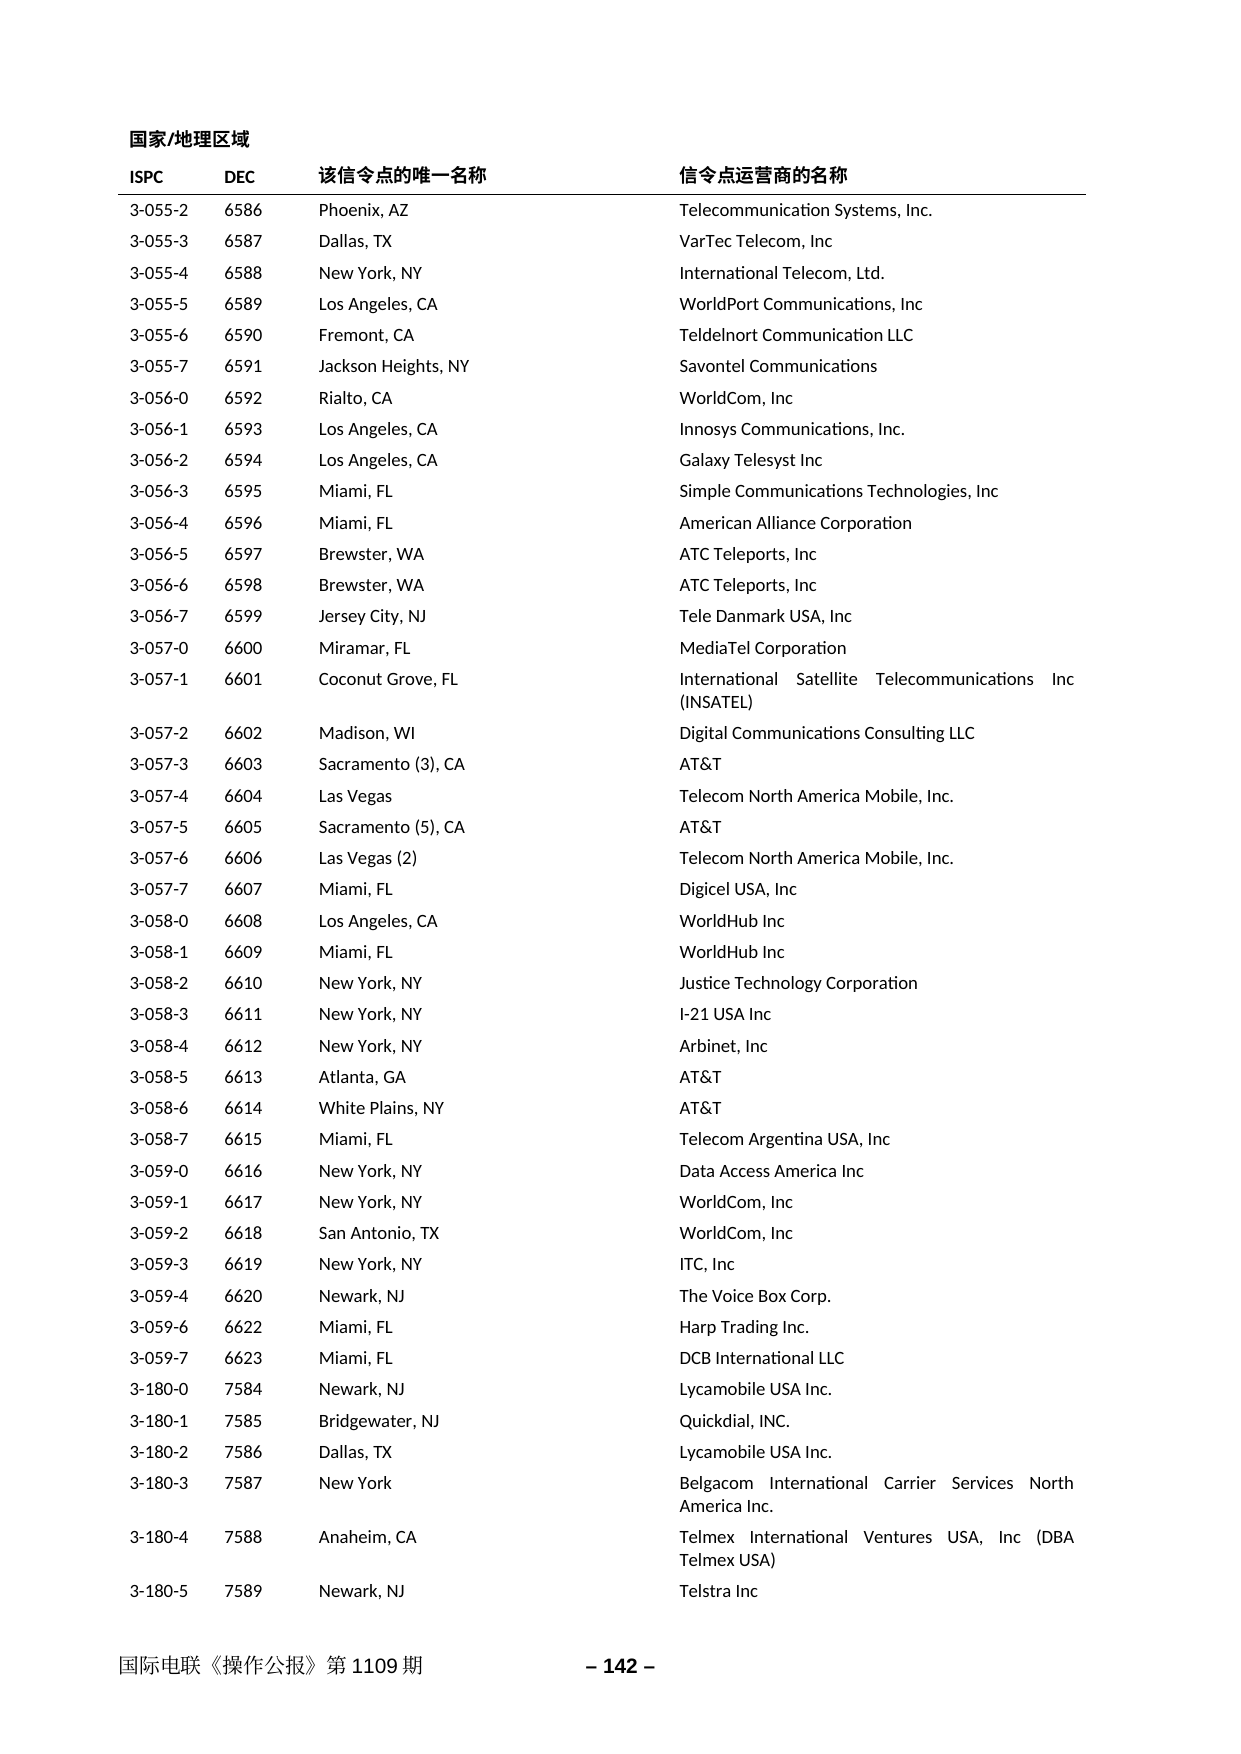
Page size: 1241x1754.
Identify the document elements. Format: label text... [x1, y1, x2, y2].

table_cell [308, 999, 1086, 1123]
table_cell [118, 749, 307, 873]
table_cell DEC [213, 158, 307, 194]
table_cell ISPC [118, 158, 213, 194]
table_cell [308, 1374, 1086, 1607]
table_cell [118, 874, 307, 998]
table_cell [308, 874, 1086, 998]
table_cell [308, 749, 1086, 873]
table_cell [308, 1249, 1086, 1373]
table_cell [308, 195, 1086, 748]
table_header 信令点运营商的名称 [668, 118, 1086, 194]
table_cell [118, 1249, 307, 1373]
table_header 国家/地理区域 [118, 118, 307, 158]
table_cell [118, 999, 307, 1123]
table_header 该信令点的唯一名称 [308, 118, 668, 194]
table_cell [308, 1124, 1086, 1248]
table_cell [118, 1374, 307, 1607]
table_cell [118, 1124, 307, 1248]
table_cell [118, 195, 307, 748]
